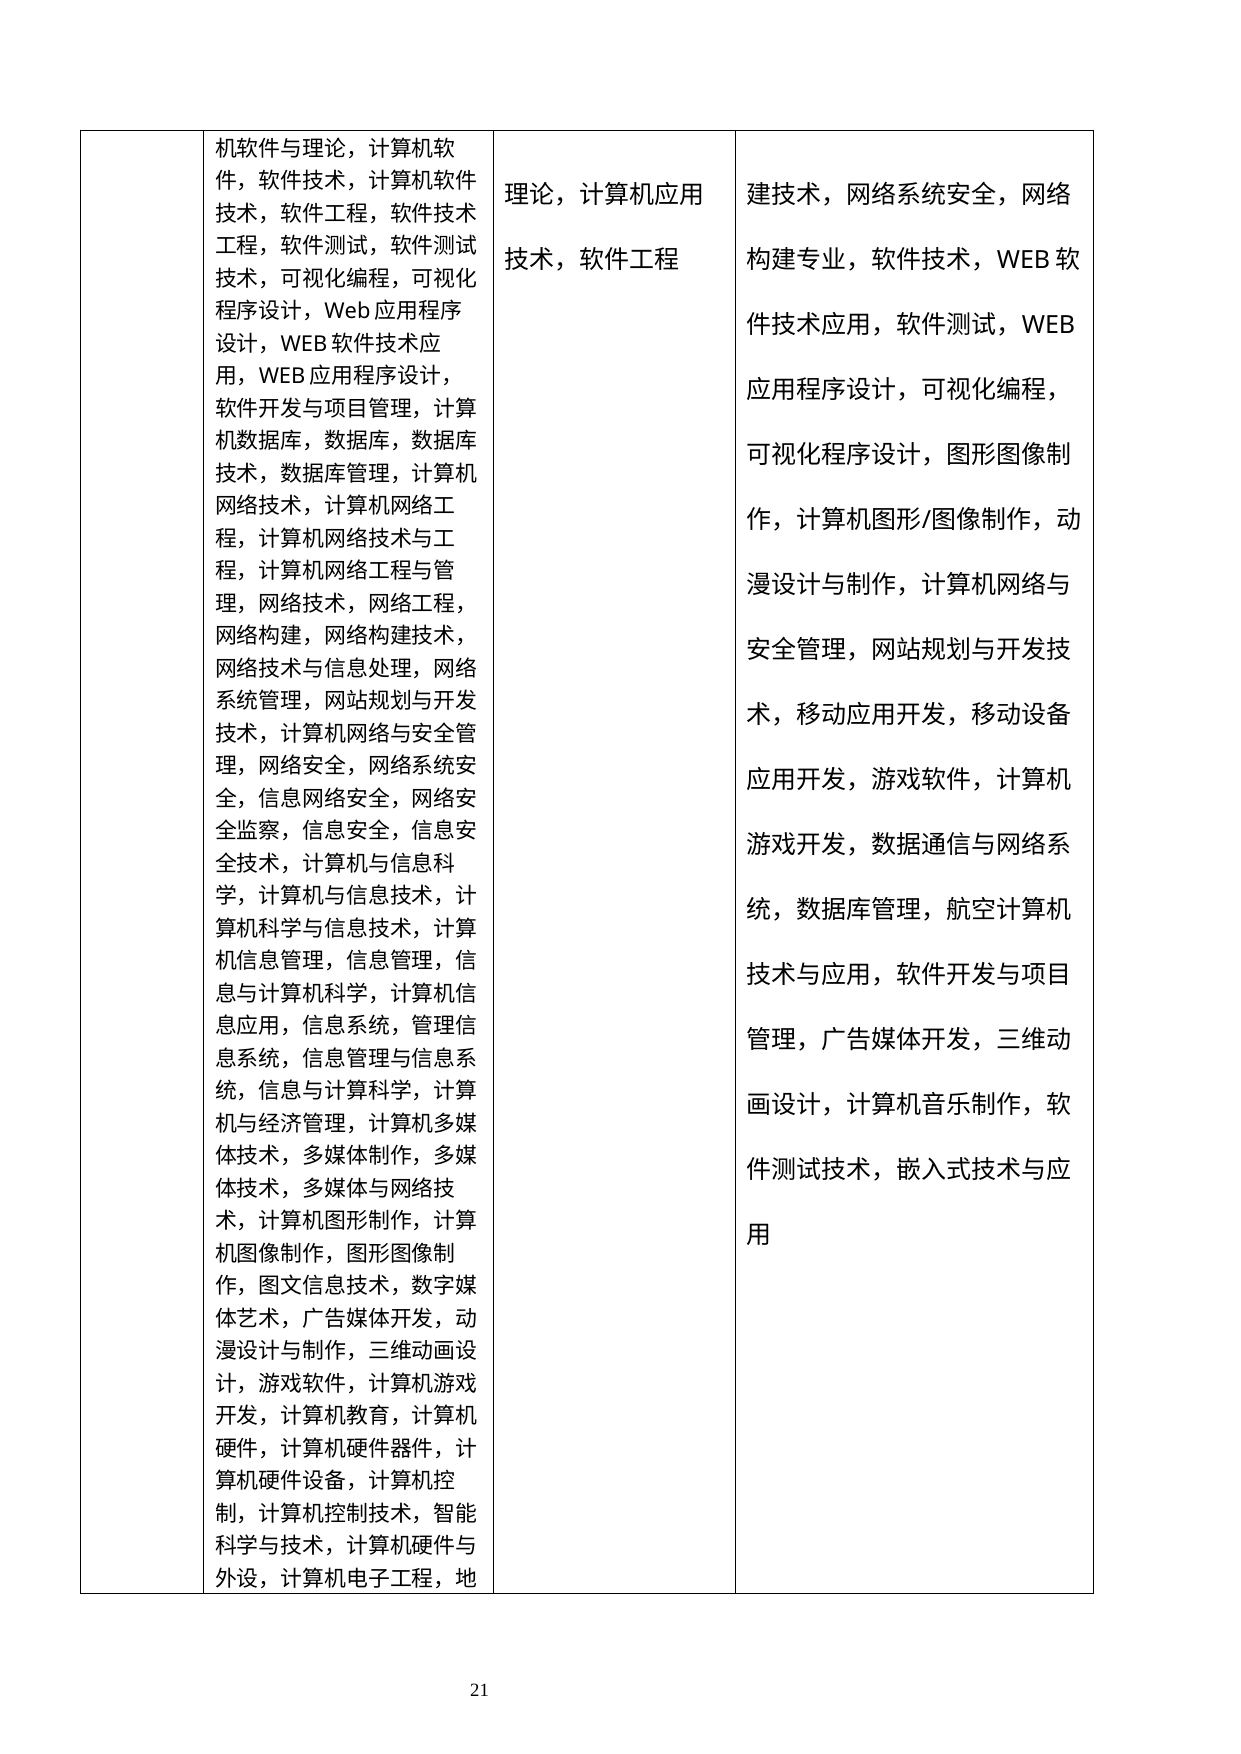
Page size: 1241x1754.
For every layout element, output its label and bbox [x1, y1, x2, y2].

table_cell [494, 131, 735, 1593]
table_cell [204, 131, 493, 1593]
